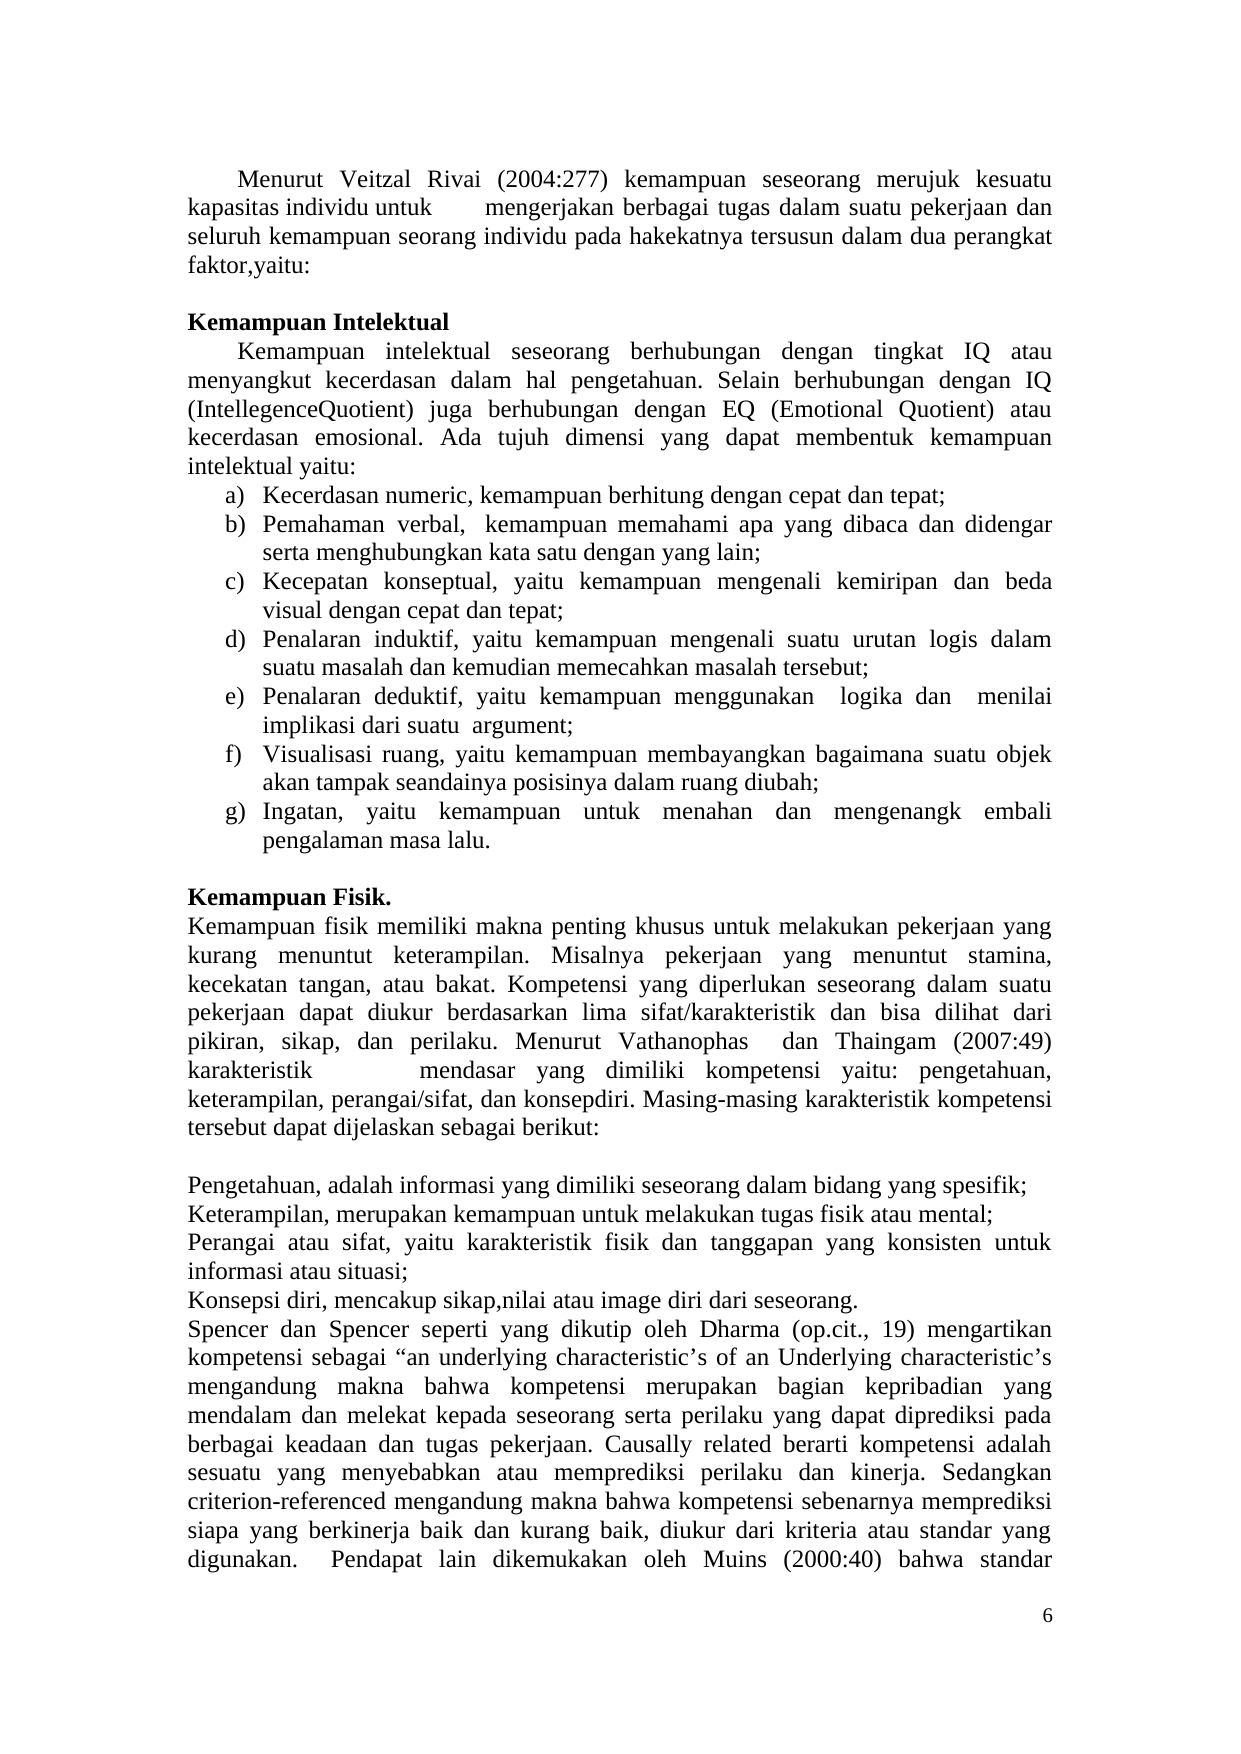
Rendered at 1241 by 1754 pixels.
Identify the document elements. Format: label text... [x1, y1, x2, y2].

text Kemampuan intelektual seseorang berhubungan dengan tingkat IQ atau menyangkut kecerdasan dalam hal pengetahuan. Selain berhubungan dengan IQ (IntellegenceQuotient) juga berhubungan dengan EQ (Emotional Quotient) atau kecerdasan emosional. Ada tujuh dimensi yang dapat membentuk kemampuan intelektual yaitu: [187, 336, 1053, 480]
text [187, 1314, 1053, 1572]
text Konsepsi diri, mencakup sikap,nilai atau image diri dari seseorang. [187, 1285, 1053, 1314]
text Kemampuan fisik memiliki makna penting khusus untuk melakukan pekerjaan yang kurang menuntut keterampilan. Misalnya pekerjaan yang menuntut stamina, kecekatan tangan, atau bakat. Kompetensi yang diperlukan seseorang dalam suatu pekerjaan dapat diukur berdasarkan lima sifat/karakteristik dan bisa dilihat dari pikiran, sikap, dan perilaku. Menurut Vathanophas dan Thaingam (2007:49) karakteristik mendasar yang dimiliki kompetensi yaitu: pengetahuan, keterampilan, perangai/sifat, dan konsepdiri. Masing-masing karakteristik kompetensi tersebut dapat dijelaskan sebagai berikut: [187, 911, 1053, 1141]
list Penalaran induktif, yaitu kemampuan mengenali suatu urutan logis dalam suatu masalah dan kemudian memecahkan masalah tersebut; [225, 624, 1053, 681]
text Pengetahuan, adalah informasi yang dimiliki seseorang dalam bidang yang spesifik; [187, 1170, 1053, 1199]
list Kecerdasan numeric, kemampuan berhitung dengan cepat dan tepat; [225, 480, 1053, 509]
text Perangai atau sifat, yaitu karakteristik fisik dan tanggapan yang konsisten untuk informasi atau situasi; [187, 1227, 1053, 1285]
text Menurut Veitzal Rivai (2004:277) kemampuan seseorang merujuk kesuatu kapasitas individu untuk mengerjakan berbagai tugas dalam suatu pekerjaan dan seluruh kemampuan seorang individu pada hakekatnya tersusun dalam dua perangkat faktor,yaitu: [187, 164, 1053, 279]
text Kemampuan Intelektual [187, 307, 1053, 336]
text Kemampuan Fisik. [187, 882, 1053, 911]
list Penalaran deduktif, yaitu kemampuan menggunakan logika dan menilai implikasi dari suatu argument; [225, 681, 1053, 739]
list Pemahaman verbal, kemampuan memahami apa yang dibaca dan didengar serta menghubungkan kata satu dengan yang lain; [225, 509, 1053, 566]
list Visualisasi ruang, yaitu kemampuan membayangkan bagaimana suatu objek akan tampak seandainya posisinya dalam ruang diubah; [225, 739, 1053, 796]
list Ingatan, yaitu kemampuan untuk menahan dan mengenangk embali pengalaman masa lalu. [225, 796, 1053, 854]
text Keterampilan, merupakan kemampuan untuk melakukan tugas fisik atau mental; [187, 1199, 1053, 1227]
list Kecepatan konseptual, yaitu kemampuan mengenali kemiripan dan beda visual dengan cepat dan tepat; [225, 566, 1053, 624]
